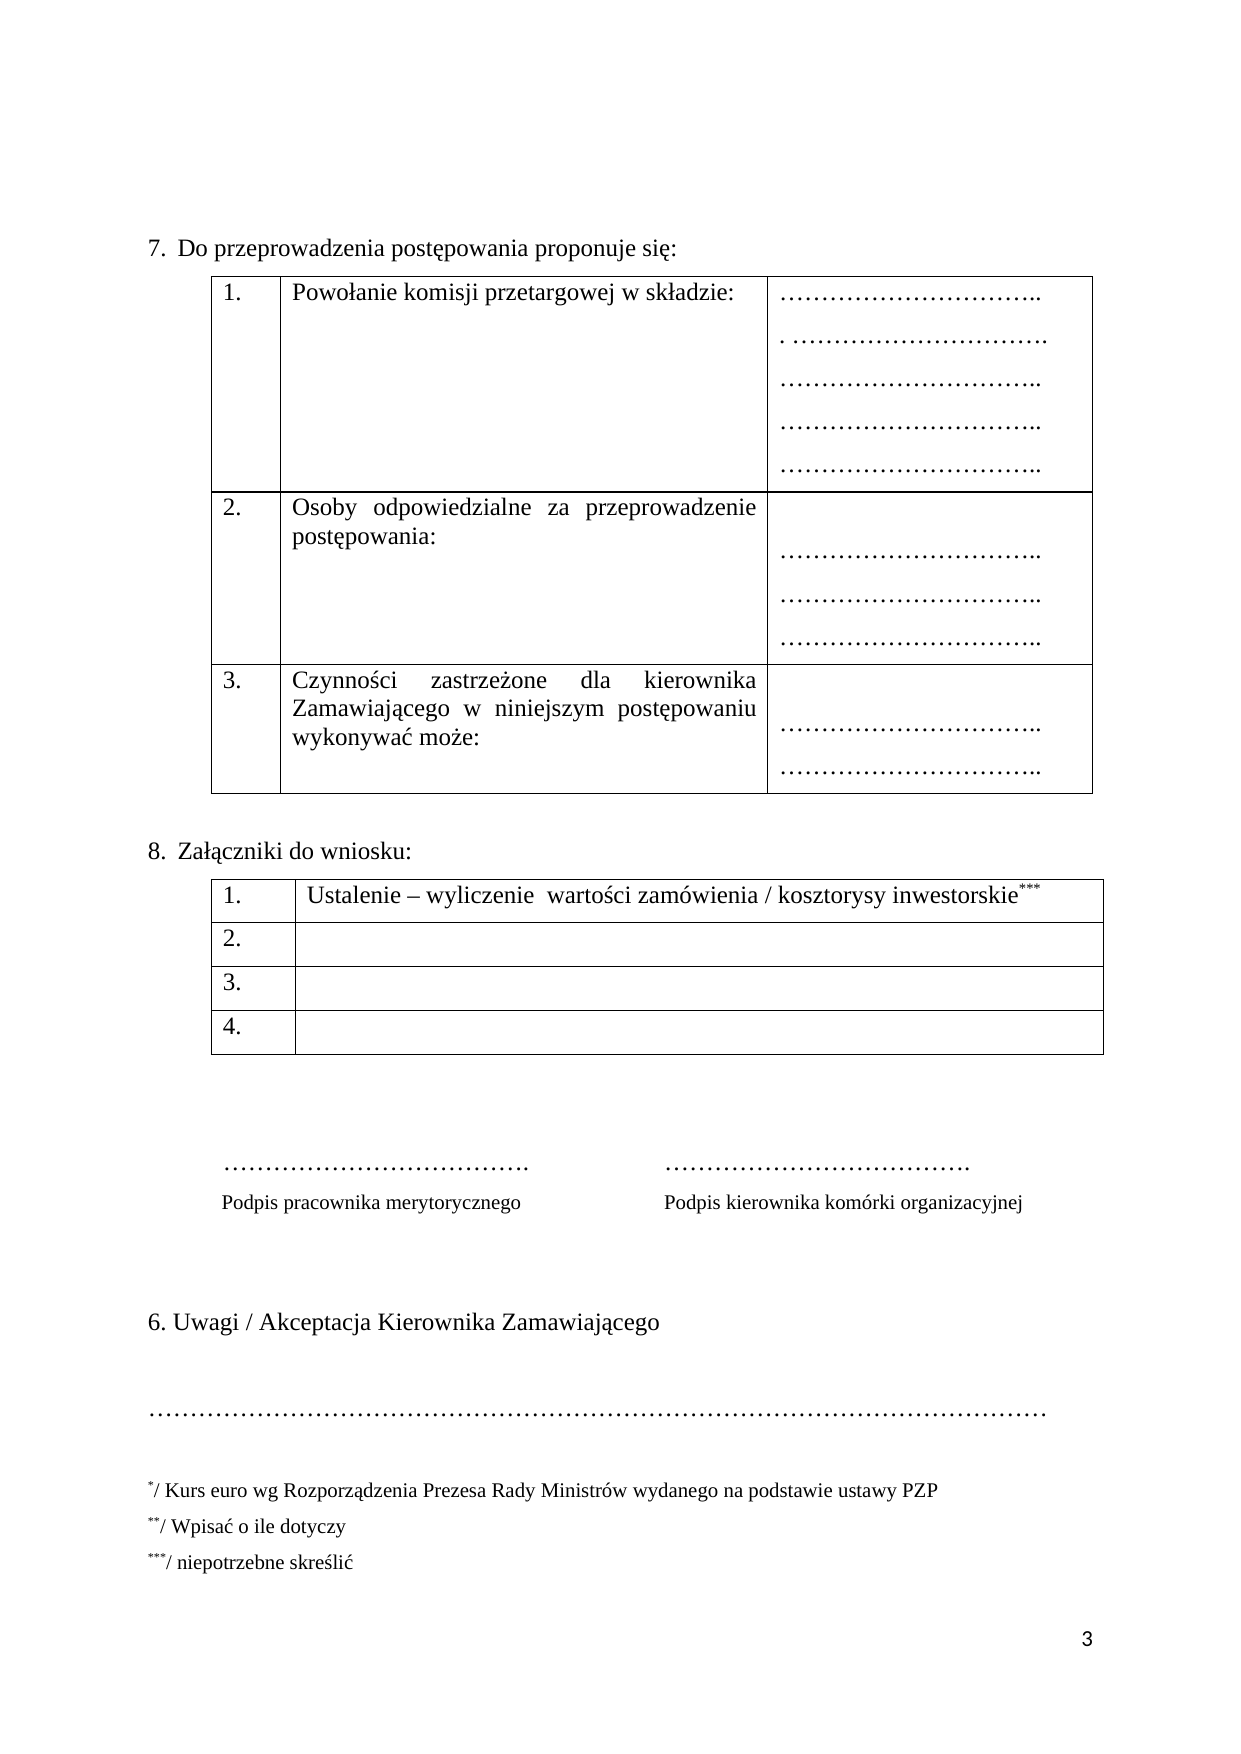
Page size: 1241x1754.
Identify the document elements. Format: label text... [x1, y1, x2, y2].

table_cell ………………………….. ………………………….. [768, 665, 1092, 793]
table_header Ustalenie – wyliczenie wartości zamówienia / kosztorysy inwestorskie*** [296, 880, 1103, 922]
table_header 1. [212, 277, 280, 491]
text */ Kurs euro wg Rozporządzenia Prezesa Rady Ministrów wydanego na podstawie ustawy PZP [148, 1478, 1093, 1502]
table_cell Osoby odpowiedzialne za przeprowadzenie postępowania: [281, 493, 767, 664]
table_header Powołanie komisji przetargowej w składzie: [281, 277, 767, 491]
text Podpis pracownika merytorycznego Podpis kierownika komórki organizacyjnej [148, 1190, 1093, 1214]
table_cell [296, 923, 1103, 966]
table_cell 2. [212, 923, 295, 966]
list Załączniki do wniosku: [148, 836, 1093, 864]
table_cell Czynności zastrzeżone dla kierownika Zamawiającego w niniejszym postępowaniu wykonywać może: [281, 665, 767, 793]
text ………………………………. ………………………………. [149, 1147, 1093, 1175]
table_header 1. [212, 880, 295, 922]
table_cell 4. [212, 1011, 295, 1054]
table_cell [296, 967, 1103, 1010]
list Do przeprowadzenia postępowania proponuje się: [148, 233, 1093, 262]
text 6. Uwagi / Akceptacja Kierownika Zamawiającego [148, 1307, 1093, 1335]
table_cell 2. [212, 493, 280, 664]
table_cell 3. [212, 665, 280, 793]
text **/ Wpisać o ile dotyczy [148, 1514, 1093, 1538]
text ***/ niepotrzebne skreślić [148, 1550, 1093, 1574]
table_cell ………………………….. ………………………….. ………………………….. [768, 493, 1092, 664]
table_cell 3. [212, 967, 295, 1010]
table_header ………………………….. . …………………………. ………………………….. ………………………….. ………………………….. [768, 277, 1092, 491]
table_cell [296, 1011, 1103, 1054]
text ……………………………………………………………………………………………… [148, 1393, 1093, 1422]
